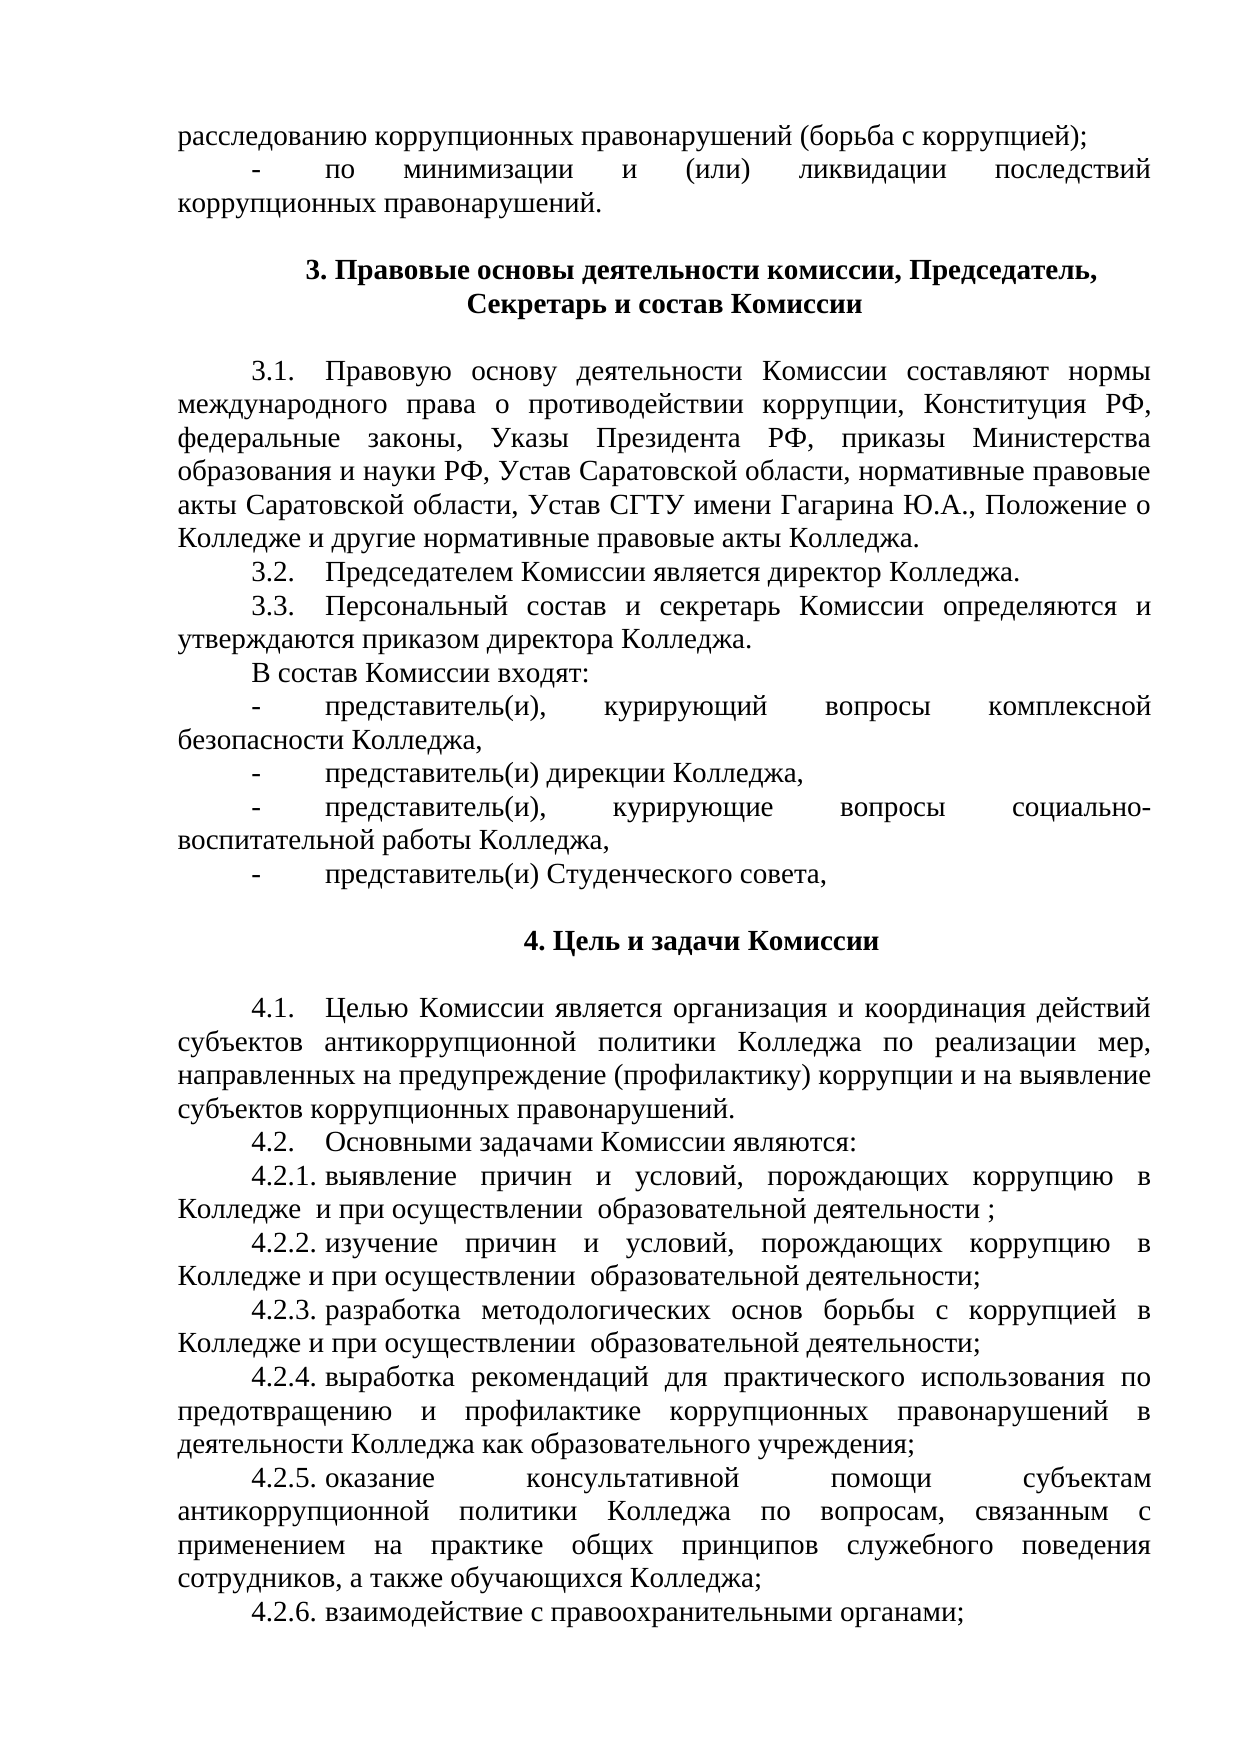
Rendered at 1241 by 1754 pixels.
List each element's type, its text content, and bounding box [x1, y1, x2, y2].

text 3.2. Председателем Комиссии является директор Колледжа. [177, 554, 1152, 588]
text 4.1. Целью Комиссии является организация и координация действий субъектов антикоррупционной политики Колледжа по реализации мер, направленных на предупреждение (профилактику) коррупции и на выявление субъектов коррупционных правонарушений. [177, 990, 1152, 1124]
text 3. Правовые основы деятельности комиссии, Председатель, Секретарь и состав Комиссии [177, 252, 1152, 319]
text - представитель(и) дирекции Колледжа, [177, 755, 1152, 789]
text 4.2. Основными задачами Комиссии являются: [177, 1124, 1152, 1158]
text 4. Цель и задачи Комиссии [177, 923, 1152, 957]
text - представитель(и), курирующие вопросы социально-воспитательной работы Колледжа, [177, 789, 1152, 856]
text 4.2.3. разработка методологических основ борьбы с коррупцией в Колледже и при осуществлении образовательной деятельности; [177, 1292, 1152, 1359]
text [177, 118, 1152, 152]
text В состав Комиссии входят: [177, 655, 1152, 688]
text 4.2.6. взаимодействие с правоохранительными органами; [177, 1594, 1152, 1627]
text 4.2.1. выявление причин и условий, порождающих коррупцию в Колледже и при осуществлении образовательной деятельности ; [177, 1158, 1152, 1225]
text 4.2.4. выработка рекомендаций для практического использования по предотвращению и профилактике коррупционных правонарушений в деятельности Колледжа как образовательного учреждения; [177, 1359, 1152, 1460]
text 3.1. Правовую основу деятельности Комиссии составляют нормы международного права о противодействии коррупции, Конституция РФ, федеральные законы, Указы Президента РФ, приказы Министерства образования и науки РФ, Устав Саратовской области, нормативные правовые акты Саратовской области, Устав СГТУ имени Гагарина Ю.А., Положение о Колледже и другие нормативные правовые акты Колледжа. [177, 353, 1152, 554]
text - представитель(и) Студенческого совета, [177, 856, 1152, 889]
text 4.2.5. оказание консультативной помощи субъектам антикоррупционной политики Колледжа по вопросам, связанным с применением на практике общих принципов служебного поведения сотрудников, а также обучающихся Колледжа; [177, 1460, 1152, 1594]
text 3.3. Персональный состав и секретарь Комиссии определяются и утверждаются приказом директора Колледжа. [177, 588, 1152, 655]
text - по минимизации и (или) ликвидации последствий коррупционных правонарушений. [177, 152, 1152, 219]
text - представитель(и), курирующий вопросы комплексной безопасности Колледжа, [177, 688, 1152, 755]
text 4.2.2. изучение причин и условий, порождающих коррупцию в Колледже и при осуществлении образовательной деятельности; [177, 1225, 1152, 1292]
